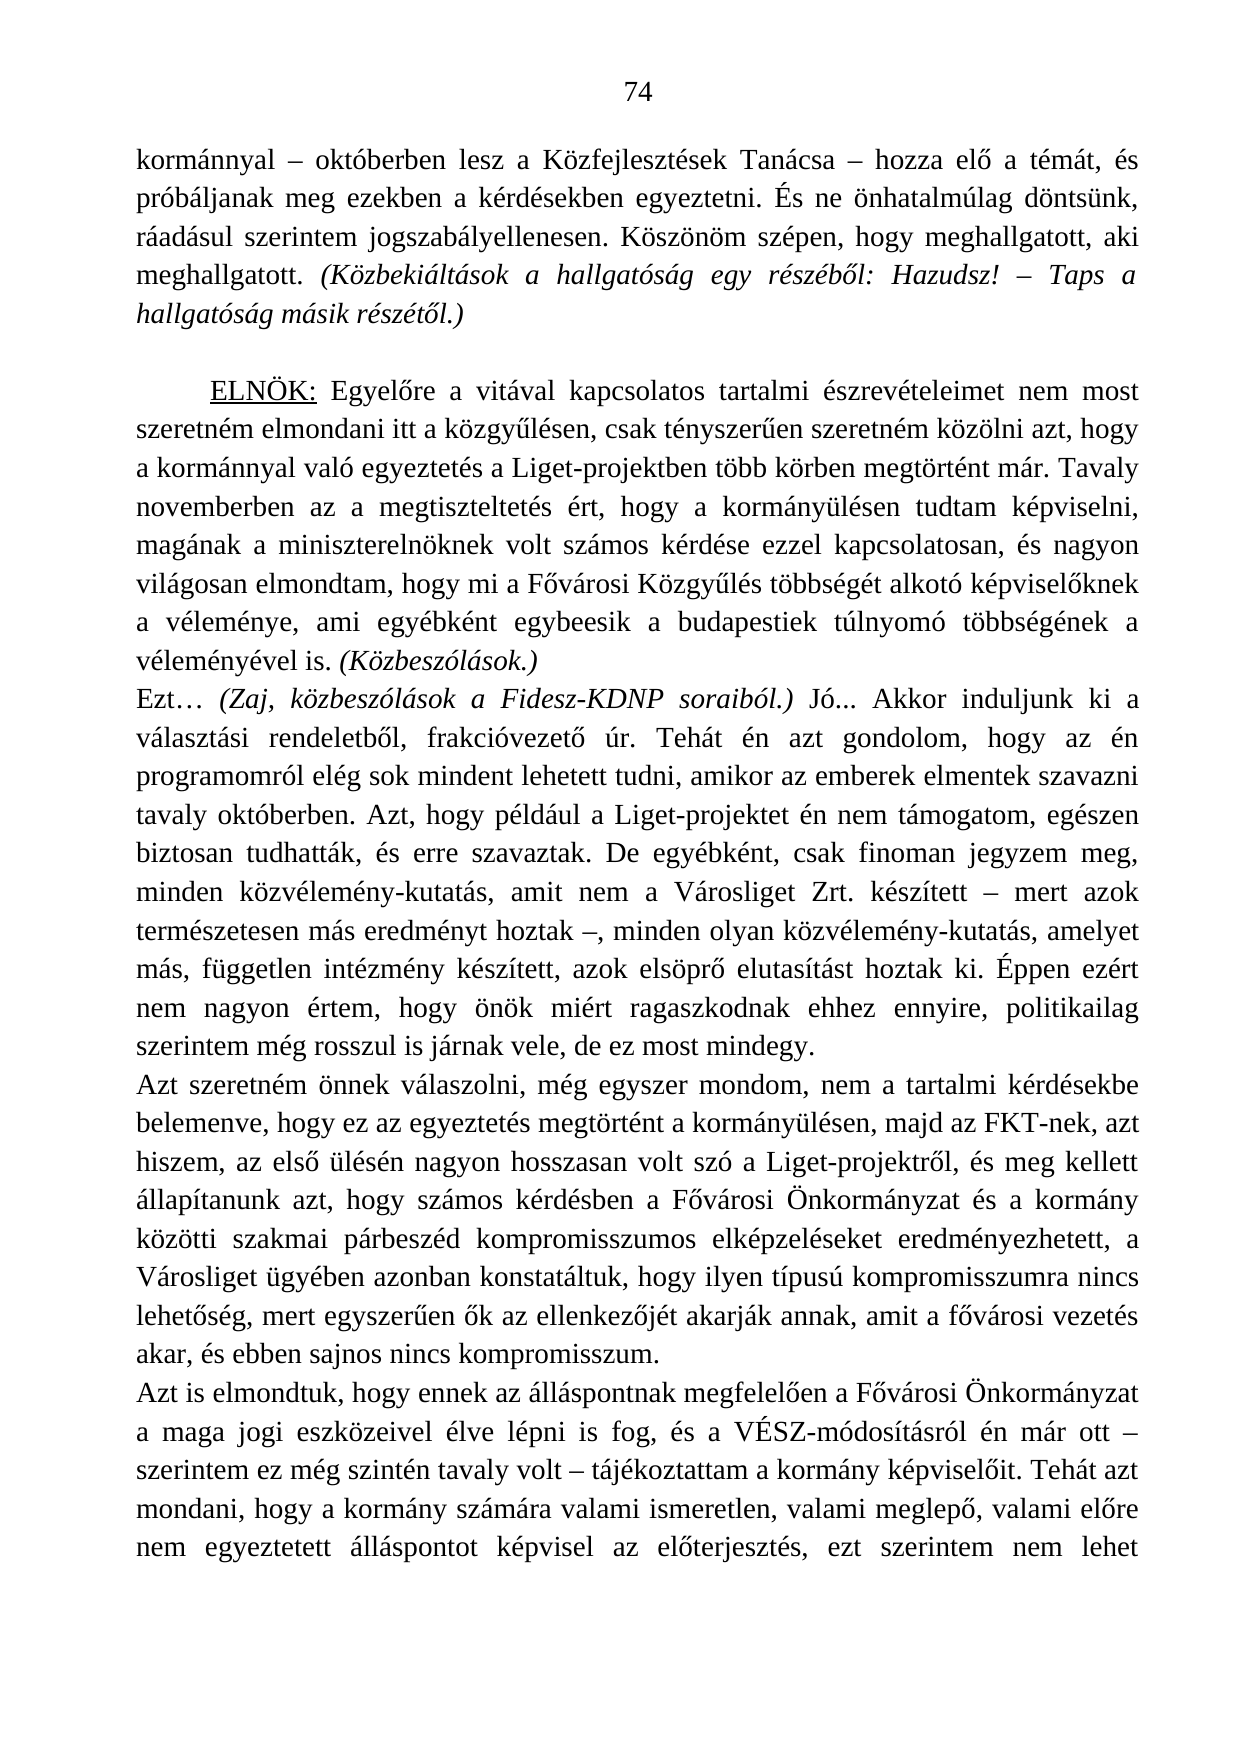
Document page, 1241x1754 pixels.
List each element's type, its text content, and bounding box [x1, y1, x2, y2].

text Azt szeretném önnek válaszolni, még egyszer mondom, nem a tartalmi kérdésekbe belemenve, hogy ez az egyeztetés megtörtént a kormányülésen, majd az FKT-nek, azt hiszem, az első ülésén nagyon hosszasan volt szó a Liget-projektről, és meg kellett állapítanunk azt, hogy számos kérdésben a Fővárosi Önkormányzat és a kormány közötti szakmai párbeszéd kompromisszumos elképzeléseket eredményezhetett, a Városliget ügyében azonban konstatáltuk, hogy ilyen típusú kompromisszumra nincs lehetőség, mert egyszerűen ők az ellenkezőjét akarják annak, amit a fővárosi vezetés akar, és ebben sajnos nincs kompromisszum. [136, 1067, 1140, 1370]
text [136, 142, 1140, 329]
text ELNÖK: Egyelőre a vitával kapcsolatos tartalmi észrevételeimet nem most szeretném elmondani itt a közgyűlésen, csak tényszerűen szeretném közölni azt, hogy a kormánnyal való egyeztetés a Liget-projektben több körben megtörtént már. Tavaly novemberben az a megtiszteltetés ért, hogy a kormányülésen tudtam képviselni, magának a miniszterelnöknek volt számos kérdése ezzel kapcsolatosan, és nagyon világosan elmondtam, hogy mi a Fővárosi Közgyűlés többségét alkotó képviselőknek a véleménye, ami egyébként egybeesik a budapestiek túlnyomó többségének a véleményével is. (Közbeszólások.) [136, 373, 1140, 676]
text Ezt… (Zaj, közbeszólások a Fidesz-KDNP soraiból.) Jó... Akkor induljunk ki a választási rendeletből, frakcióvezető úr. Tehát én azt gondolom, hogy az én programomról elég sok mindent lehetett tudni, amikor az emberek elmentek szavazni tavaly októberben. Azt, hogy például a Liget-projektet én nem támogatom, egészen biztosan tudhatták, és erre szavaztak. De egyébként, csak finoman jegyzem meg, minden közvélemény-kutatás, amit nem a Városliget Zrt. készített – mert azok természetesen más eredményt hoztak –, minden olyan közvélemény-kutatás, amelyet más, független intézmény készített, azok elsöprő elutasítást hoztak ki. Éppen ezért nem nagyon értem, hogy önök miért ragaszkodnak ehhez ennyire, politikailag szerintem még rosszul is járnak vele, de ez most mindegy. [136, 681, 1140, 1062]
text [136, 1375, 1140, 1563]
